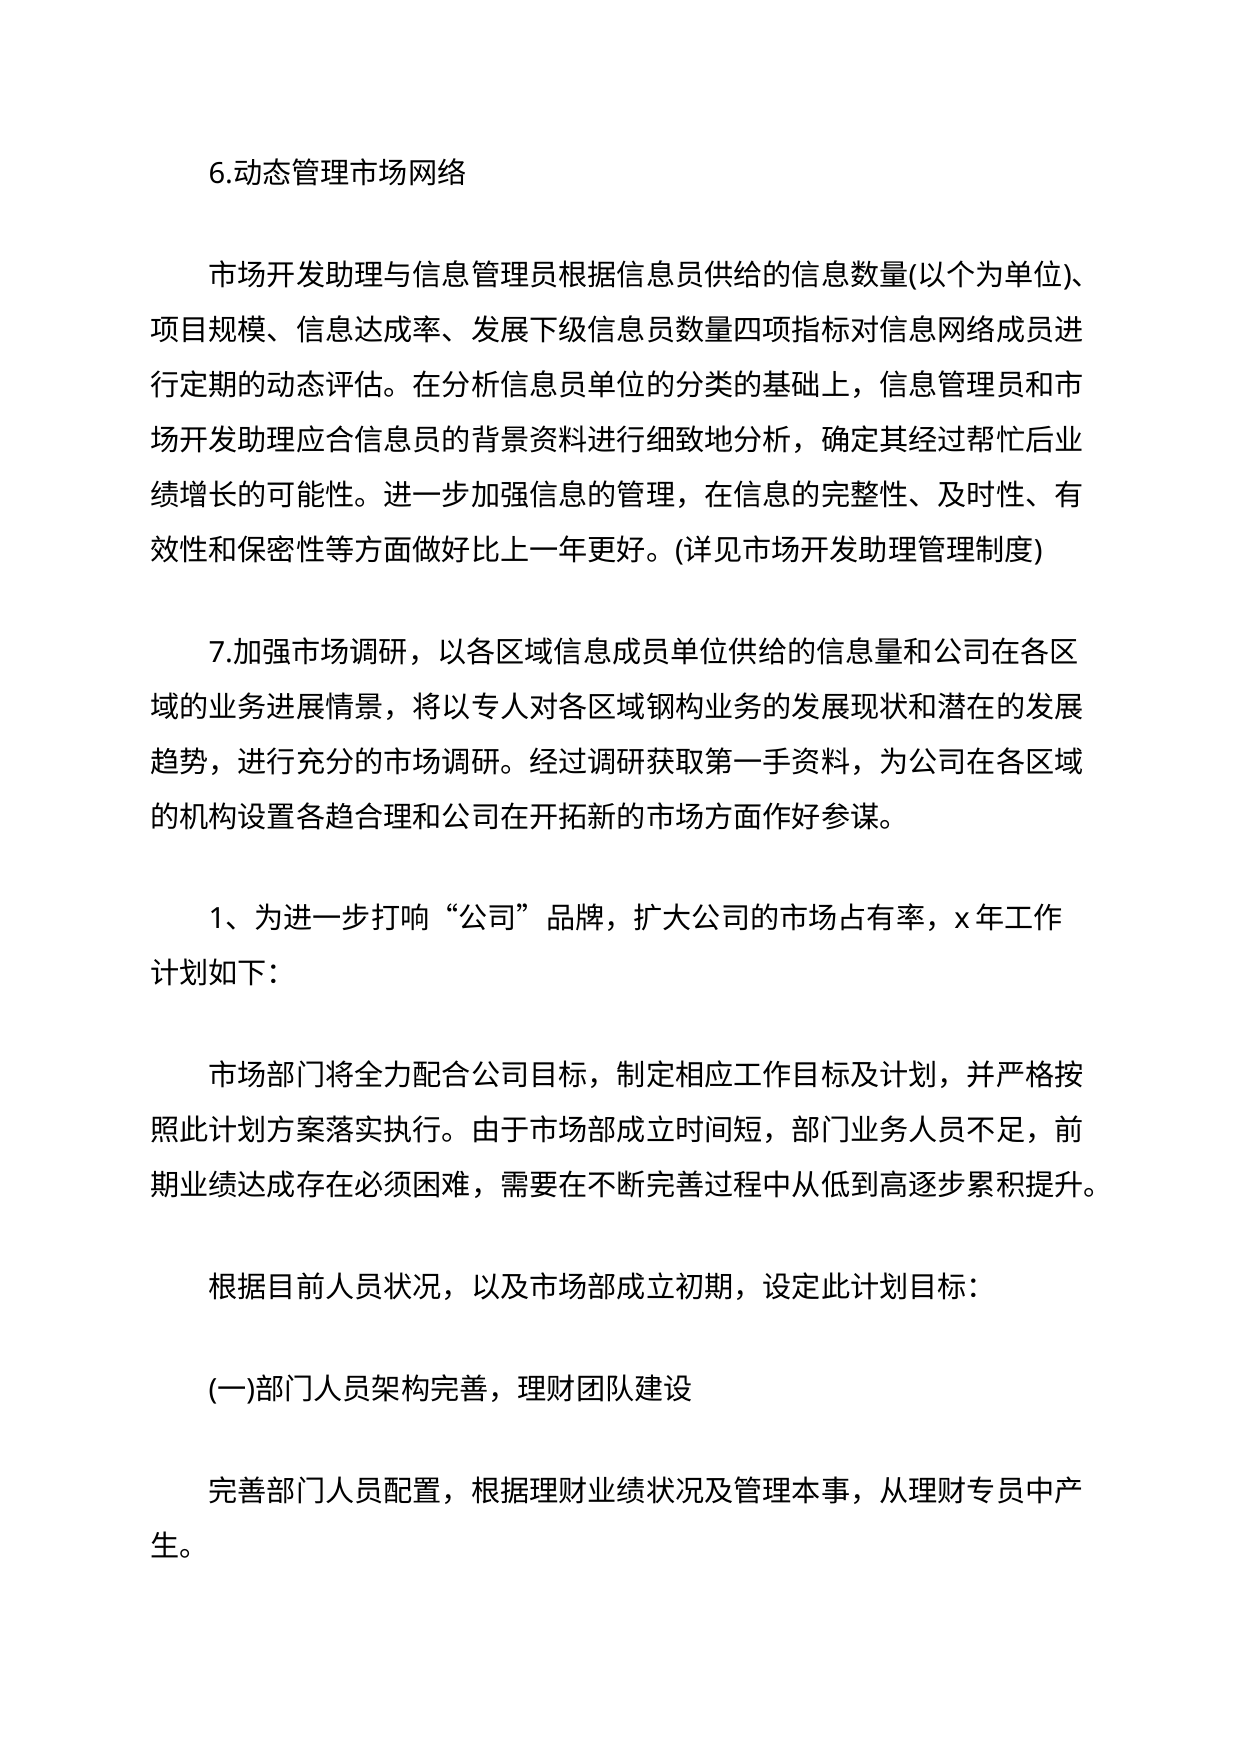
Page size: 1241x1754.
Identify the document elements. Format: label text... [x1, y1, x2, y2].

text 市场开发助理与信息管理员根据信息员供给的信息数量(以个为单位)、项目规模、信息达成率、发展下级信息员数量四项指标对信息网络成员进行定期的动态评估。在分析信息员单位的分类的基础上，信息管理员和市场开发助理应合信息员的背景资料进行细致地分析，确定其经过帮忙后业绩增长的可能性。进一步加强信息的管理，在信息的完整性、及时性、有效性和保密性等方面做好比上一年更好。(详见市场开发助理管理制度) [150, 252, 1090, 569]
text 市场部门将全力配合公司目标，制定相应工作目标及计划，并严格按照此计划方案落实执行。由于市场部成立时间短，部门业务人员不足，前期业绩达成存在必须困难，需要在不断完善过程中从低到高逐步累积提升。 [150, 1052, 1090, 1204]
text 根据目前人员状况，以及市场部成立初期，设定此计划目标： [150, 1263, 1090, 1306]
text (一)部门人员架构完善，理财团队建设 [150, 1365, 1090, 1408]
text 完善部门人员配置，根据理财业绩状况及管理本事，从理财专员中产生。 [150, 1467, 1090, 1564]
text 6.动态管理市场网络 [150, 150, 1090, 192]
text 7.加强市场调研，以各区域信息成员单位供给的信息量和公司在各区域的业务进展情景，将以专人对各区域钢构业务的发展现状和潜在的发展趋势，进行充分的市场调研。经过调研获取第一手资料，为公司在各区域的机构设置各趋合理和公司在开拓新的市场方面作好参谋。 [150, 628, 1090, 836]
text 1、为进一步打响“公司”品牌，扩大公司的市场占有率，x年工作计划如下： [150, 895, 1090, 992]
